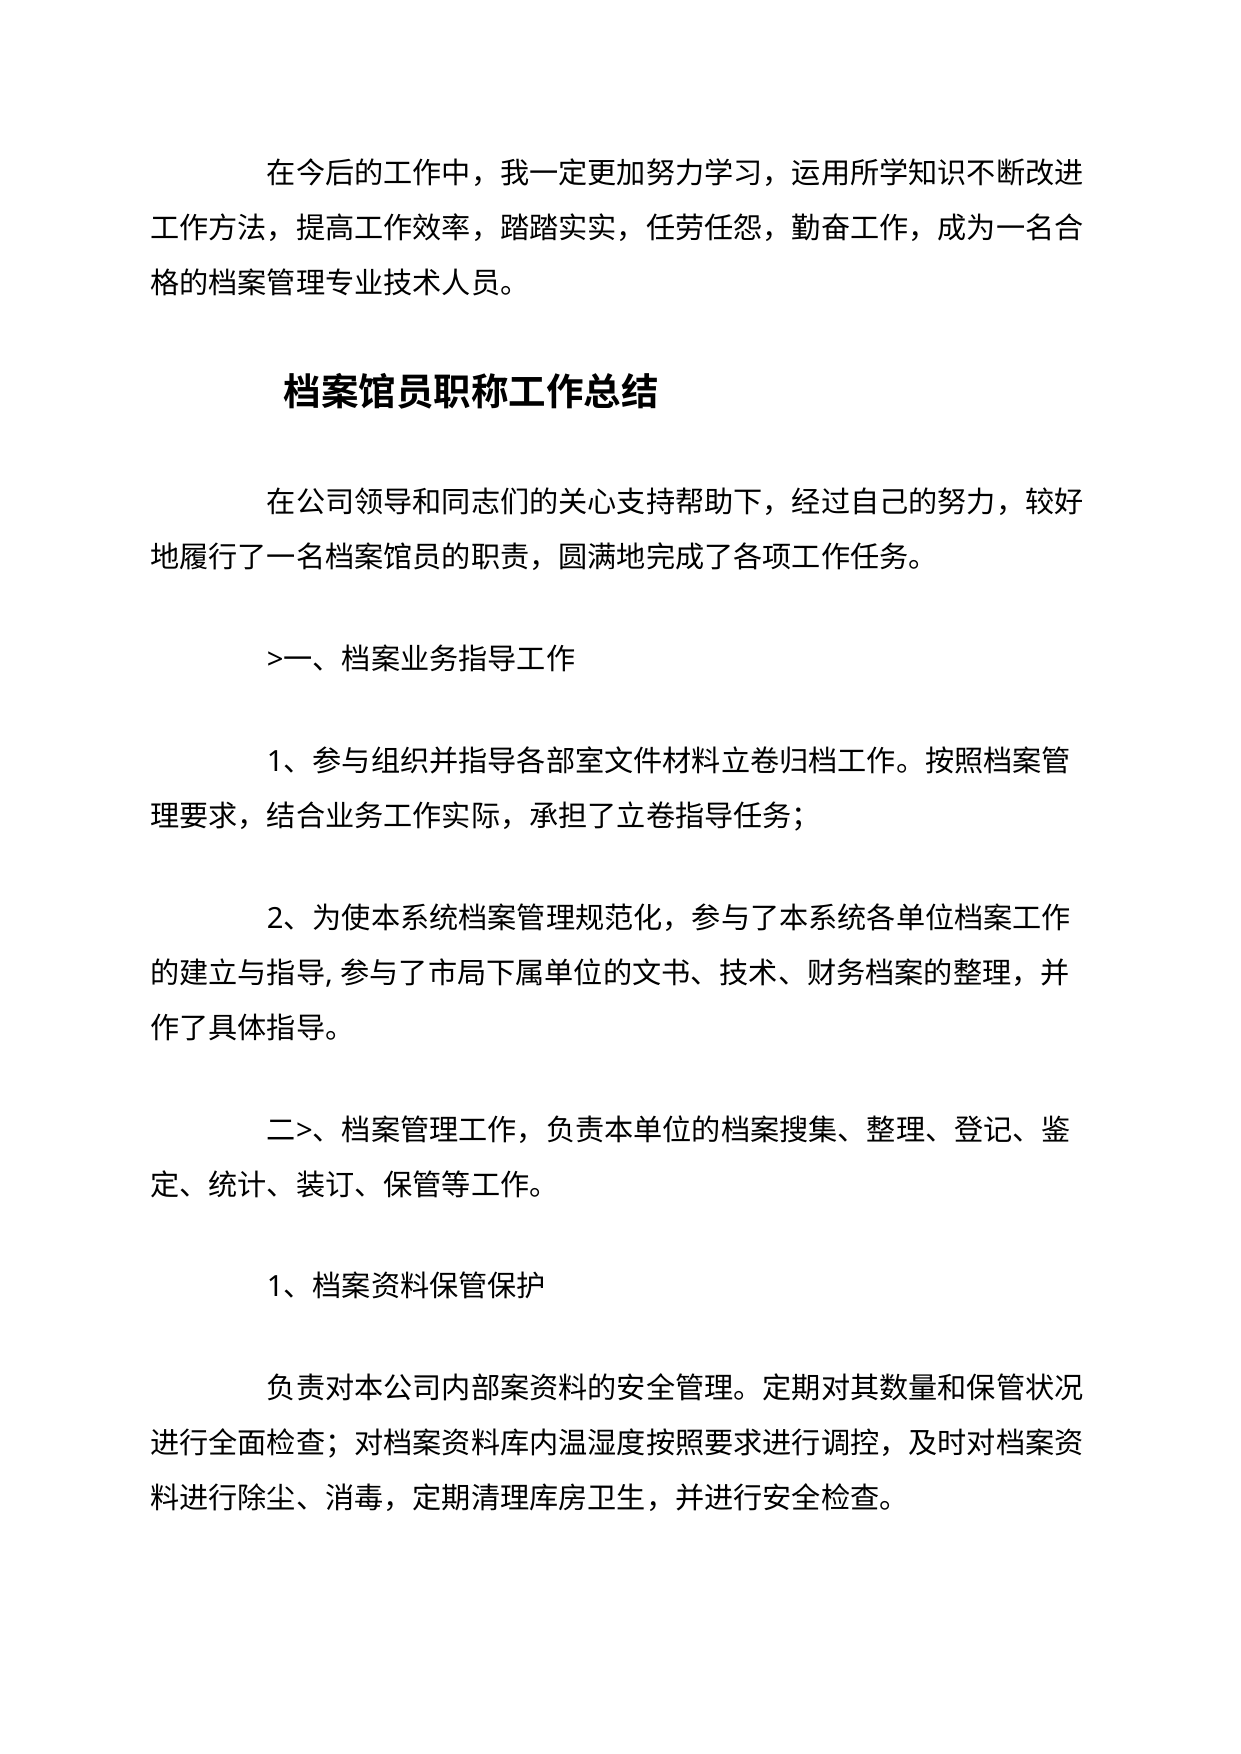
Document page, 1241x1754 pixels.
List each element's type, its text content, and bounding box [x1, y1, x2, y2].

text 档案馆员职称工作总结 [150, 362, 1090, 416]
text 负责对本公司内部案资料的安全管理。定期对其数量和保管状况进行全面检查；对档案资料库内温湿度按照要求进行调控，及时对档案资料进行除尘、消毒，定期清理库房卫生，并进行安全检查。 [150, 1365, 1090, 1517]
text 1、档案资料保管保护 [150, 1263, 1090, 1305]
text 1、参与组织并指导各部室文件材料立卷归档工作。按照档案管理要求，结合业务工作实际，承担了立卷指导任务； [150, 738, 1090, 835]
text 2、为使本系统档案管理规范化，参与了本系统各单位档案工作的建立与指导, 参与了市局下属单位的文书、技术、财务档案的整理，并作了具体指导。 [150, 894, 1090, 1047]
text 在公司领导和同志们的关心支持帮助下，经过自己的努力，较好地履行了一名档案馆员的职责，圆满地完成了各项工作任务。 [150, 479, 1090, 576]
text 二>、档案管理工作，负责本单位的档案搜集、整理、登记、鉴定、统计、装订、保管等工作。 [150, 1106, 1090, 1203]
text >一、档案业务指导工作 [150, 636, 1090, 678]
text 在今后的工作中，我一定更加努力学习，运用所学知识不断改进工作方法，提高工作效率，踏踏实实，任劳任怨，勤奋工作，成为一名合格的档案管理专业技术人员。 [150, 150, 1090, 302]
